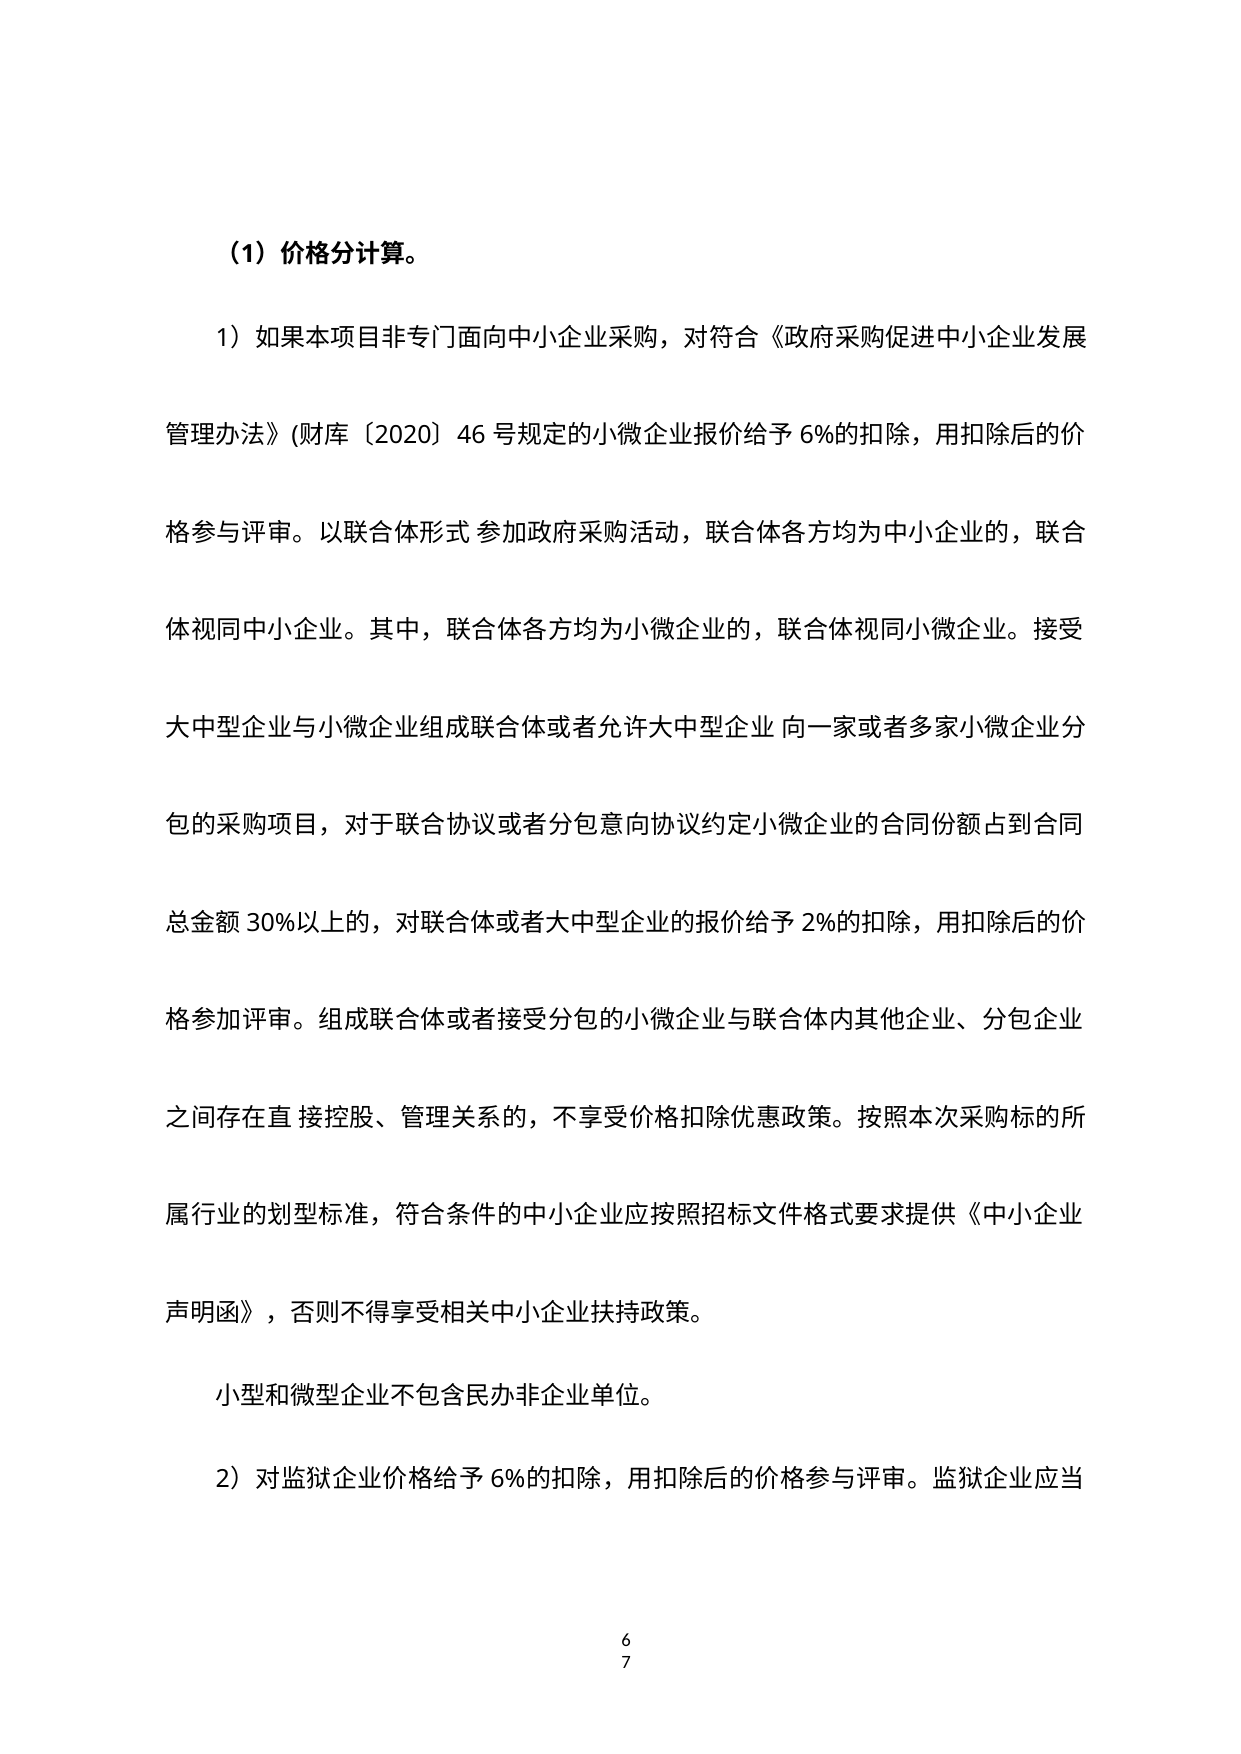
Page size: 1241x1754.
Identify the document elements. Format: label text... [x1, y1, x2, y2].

text 小型和微型企业不包含民办非企业单位。 [165, 1361, 1087, 1426]
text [165, 1444, 1087, 1509]
text （1）价格分计算。 [165, 219, 1087, 284]
text 1）如果本项目非专门面向中小企业采购，对符合《政府采购促进中小企业发展管理办法》(财库〔2020〕46 号规定的小微企业报价给予6%的扣除，用扣除后的价格参与评审。以联合体形式 参加政府采购活动，联合体各方均为中小企业的，联合体视同中小企业。其中，联合体各方均为小微企业的，联合体视同小微企业。接受大中型企业与小微企业组成联合体或者允许大中型企业 向一家或者多家小微企业分包的采购项目，对于联合协议或者分包意向协议约定小微企业的合同份额占到合同总金额 30%以上的，对联合体或者大中型企业的报价给予2%的扣除，用扣除后的价格参加评审。组成联合体或者接受分包的小微企业与联合体内其他企业、分包企业之间存在直 接控股、管理关系的，不享受价格扣除优惠政策。按照本次采购标的所属行业的划型标准，符合条件的中小企业应按照招标文件格式要求提供《中小企业声明函》，否则不得享受相关中小企业扶持政策。 [165, 303, 1087, 1343]
